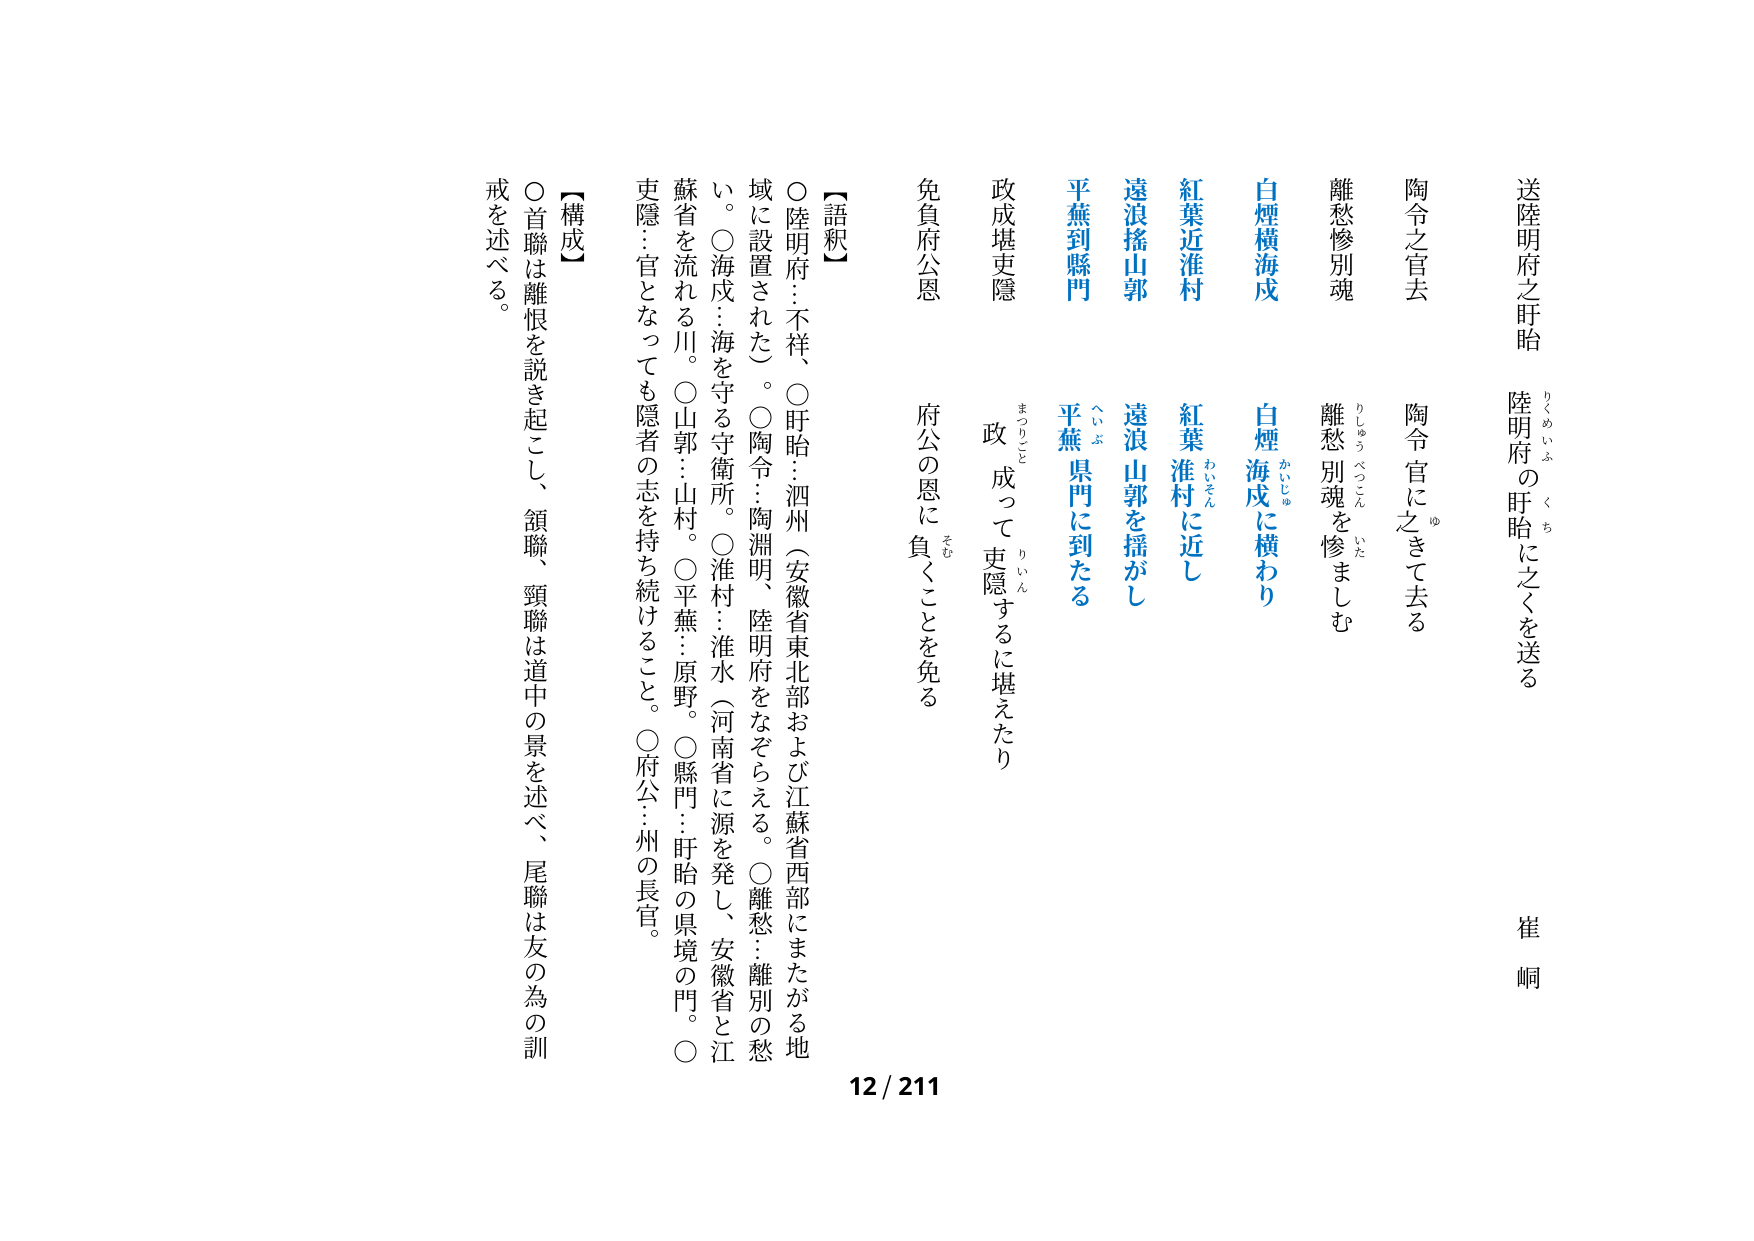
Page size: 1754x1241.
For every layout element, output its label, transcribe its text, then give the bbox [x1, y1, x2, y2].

text 陶令之官去 陶令 官にきて去る [1379, 177, 1454, 1063]
text 平蕪到縣門 県門に到たる [1042, 177, 1117, 1063]
text 紅葉近淮村 紅葉 に近し [1154, 177, 1229, 1063]
text 【構成】 [554, 177, 592, 1063]
text 白煙橫海戍 白煙 に横わり [1229, 177, 1304, 1063]
text 遠浪搖山郭 遠浪 山郭を揺がし [1117, 177, 1154, 1063]
text 【語釈】 [817, 177, 854, 1063]
text ○首聯は離恨を説き起こし、頷聯、頸聯は道中の景を述べ、尾聯は友の為の訓戒を述べる。 [479, 177, 554, 1063]
text 送陸明府之盱眙 のに之くを送る 崔 峒 [1492, 177, 1567, 1063]
text ○陸明府…不祥、○盱眙…泗州（安徽省東北部および江蘇省西部にまたがる地域に設置された）。○陶令…陶淵明、陸明府をなぞらえる。○離愁…離別の愁い。○海戍…海を守る守衛所。○淮村…淮水（河南省に源を発し、安徽省と江蘇省を流れる川。○山郭…山村。○平蕪…原野。○縣門…盱眙の県境の門。○吏隱…官となっても隠者の志を持ち続けること。○府公…州の長官。 [629, 177, 817, 1063]
text 離愁慘別魂 をましむ [1304, 177, 1379, 1063]
text 免負府公恩 府公の恩に くことを免る [892, 177, 967, 1063]
text 政成堪吏隱 成って するに堪えたり [967, 177, 1042, 1063]
